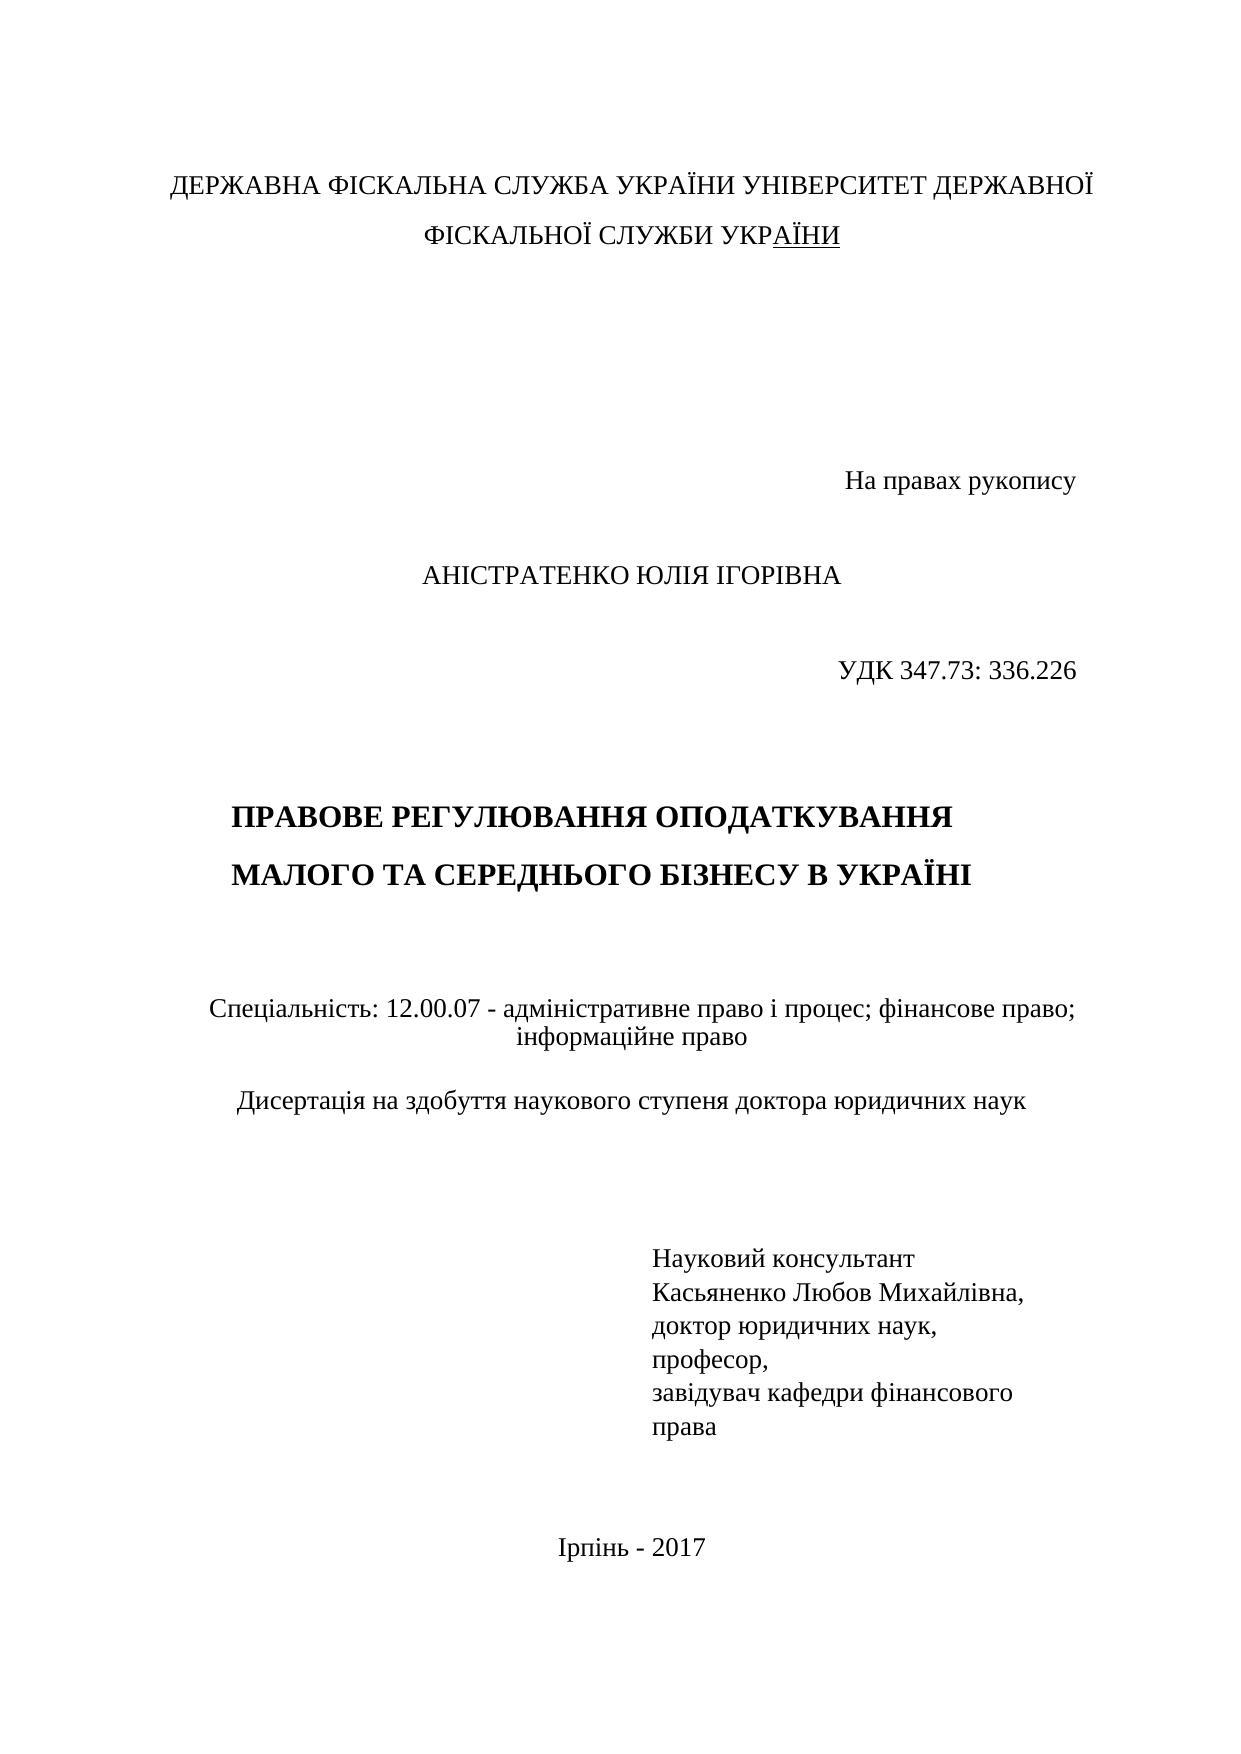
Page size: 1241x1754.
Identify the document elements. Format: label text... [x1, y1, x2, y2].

text Науковий консультант Касьяненко Любов Михайлівна, доктор юридичних наук, професор, [652, 1241, 1053, 1375]
text Ірпінь - 2017 [158, 1535, 1106, 1562]
text ПРАВОВЕ РЕГУЛЮВАННЯ ОПОДАТКУВАННЯ МАЛОГО ТА СЕРЕДНЬОГО БІЗНЕСУ В УКРАЇНІ [231, 782, 1016, 897]
text АНІСТРАТЕНКО ЮЛІЯ ІГОРІВНА [158, 563, 1106, 590]
text ДЕРЖАВНА ФІСКАЛЬНА СЛУЖБА УКРАЇНИ УНІВЕРСИТЕТ ДЕРЖАВНОЇ ФІСКАЛЬНОЇ СЛУЖБИ УКРАЇНИ [158, 154, 1106, 255]
text інформаційне право [158, 1023, 1106, 1050]
text Спеціальність: 12.00.07 - адміністративне право і процес; фінансове право; [137, 996, 1076, 1023]
text На правах рукопису [137, 467, 1076, 494]
text УДК 347.73: 336.226 [137, 658, 1076, 685]
text завідувач кафедри фінансового права [652, 1375, 1053, 1442]
text Дисертація на здобуття наукового ступеня доктора юридичних наук [158, 1082, 1106, 1116]
